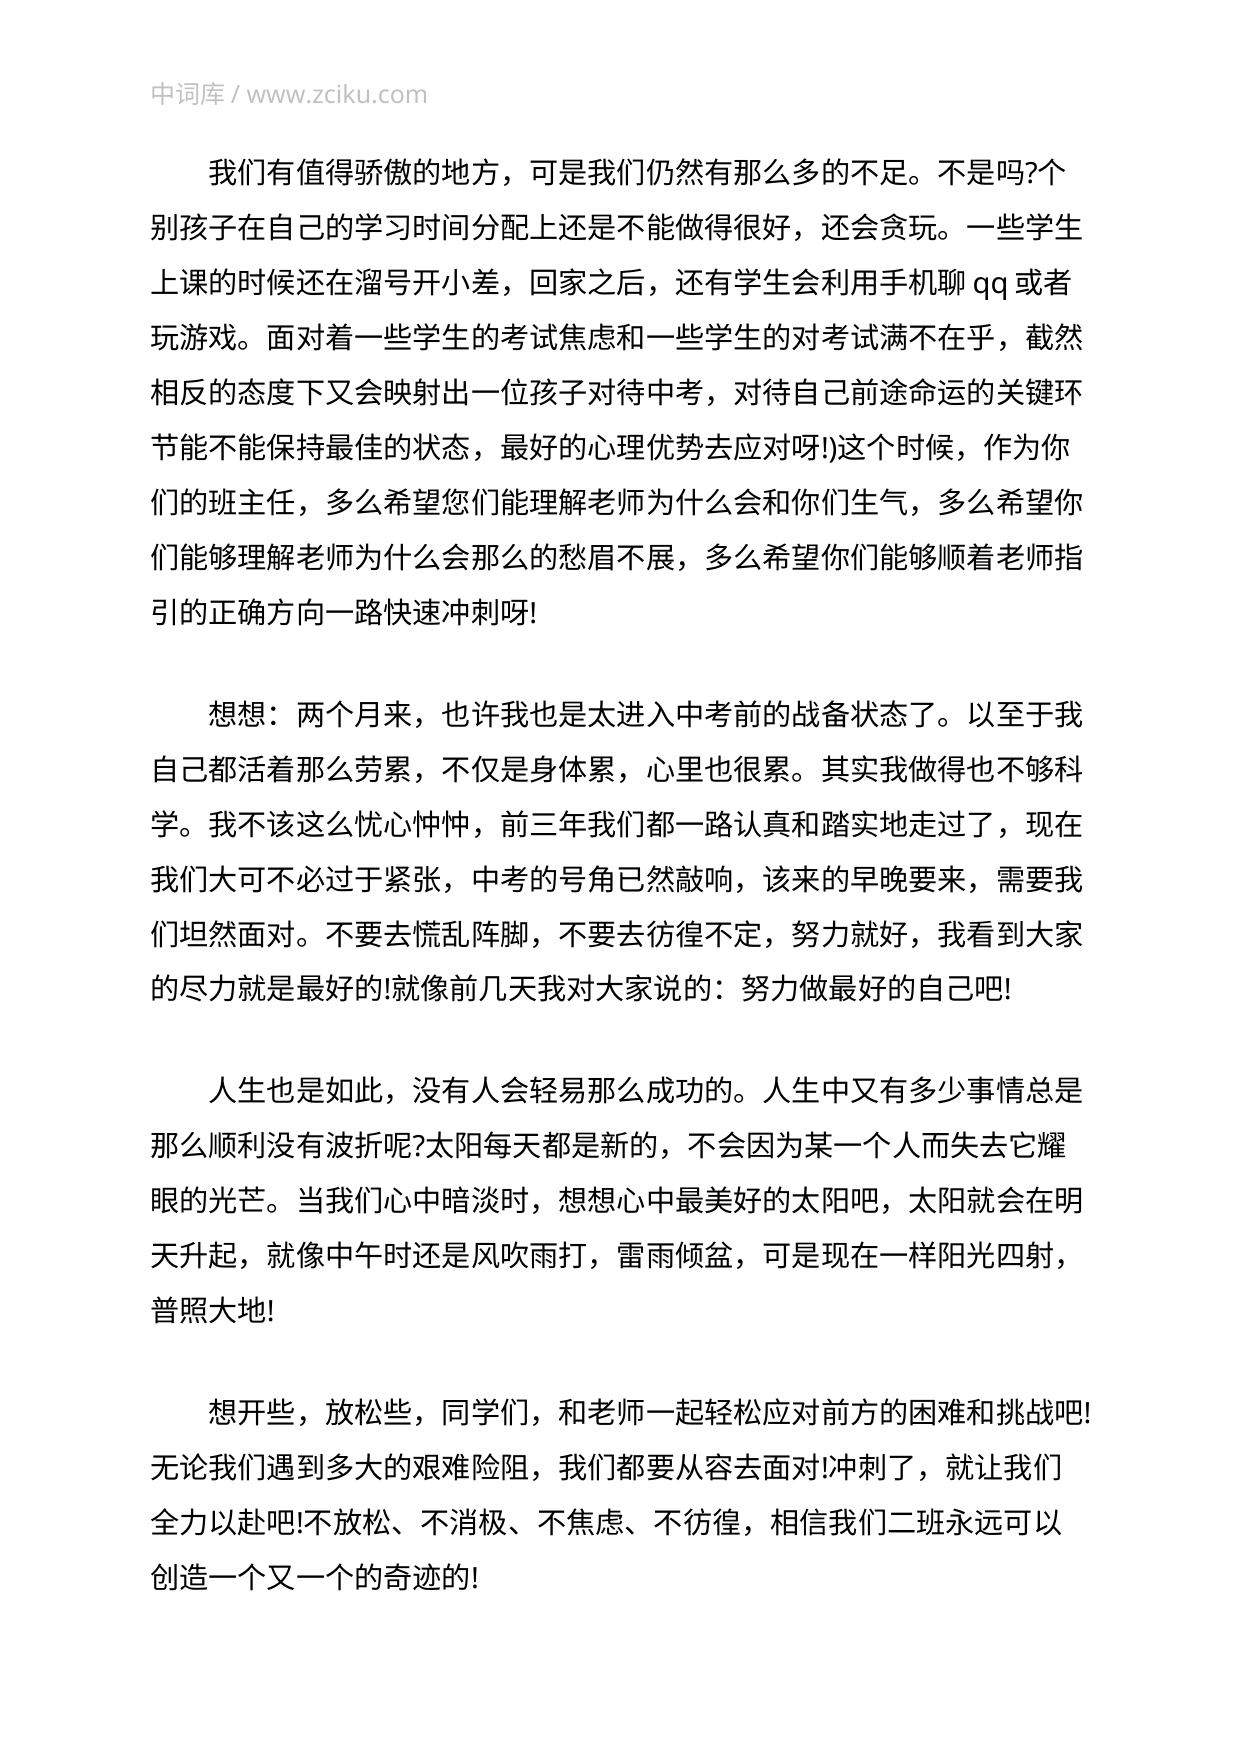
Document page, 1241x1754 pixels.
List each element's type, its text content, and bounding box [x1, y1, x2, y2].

text 想开些，放松些，同学们，和老师一起轻松应对前方的困难和挑战吧!无论我们遇到多大的艰难险阻，我们都要从容去面对!冲刺了，就让我们全力以赴吧!不放松、不消极、不焦虑、不彷徨，相信我们二班永远可以创造一个又一个的奇迹的! [150, 1389, 1090, 1597]
text 我们有值得骄傲的地方，可是我们仍然有那么多的不足。不是吗?个别孩子在自己的学习时间分配上还是不能做得很好，还会贪玩。一些学生上课的时候还在溜号开小差，回家之后，还有学生会利用手机聊qq或者玩游戏。面对着一些学生的考试焦虑和一些学生的对考试满不在乎，截然相反的态度下又会映射出一位孩子对待中考，对待自己前途命运的关键环节能不能保持最佳的状态，最好的心理优势去应对呀!)这个时候，作为你们的班主任，多么希望您们能理解老师为什么会和你们生气，多么希望你们能够理解老师为什么会那么的愁眉不展，多么希望你们能够顺着老师指引的正确方向一路快速冲刺呀! [150, 150, 1090, 632]
text 想想：两个月来，也许我也是太进入中考前的战备状态了。以至于我自己都活着那么劳累，不仅是身体累，心里也很累。其实我做得也不够科学。我不该这么忧心忡忡，前三年我们都一路认真和踏实地走过了，现在我们大可不必过于紧张，中考的号角已然敲响，该来的早晚要来，需要我们坦然面对。不要去慌乱阵脚，不要去彷徨不定，努力就好，我看到大家的尽力就是最好的!就像前几天我对大家说的：努力做最好的自己吧! [150, 691, 1090, 1008]
text 人生也是如此，没有人会轻易那么成功的。人生中又有多少事情总是那么顺利没有波折呢?太阳每天都是新的，不会因为某一个人而失去它耀眼的光芒。当我们心中暗淡时，想想心中最美好的太阳吧，太阳就会在明天升起，就像中午时还是风吹雨打，雷雨倾盆，可是现在一样阳光四射，普照大地! [150, 1068, 1090, 1330]
